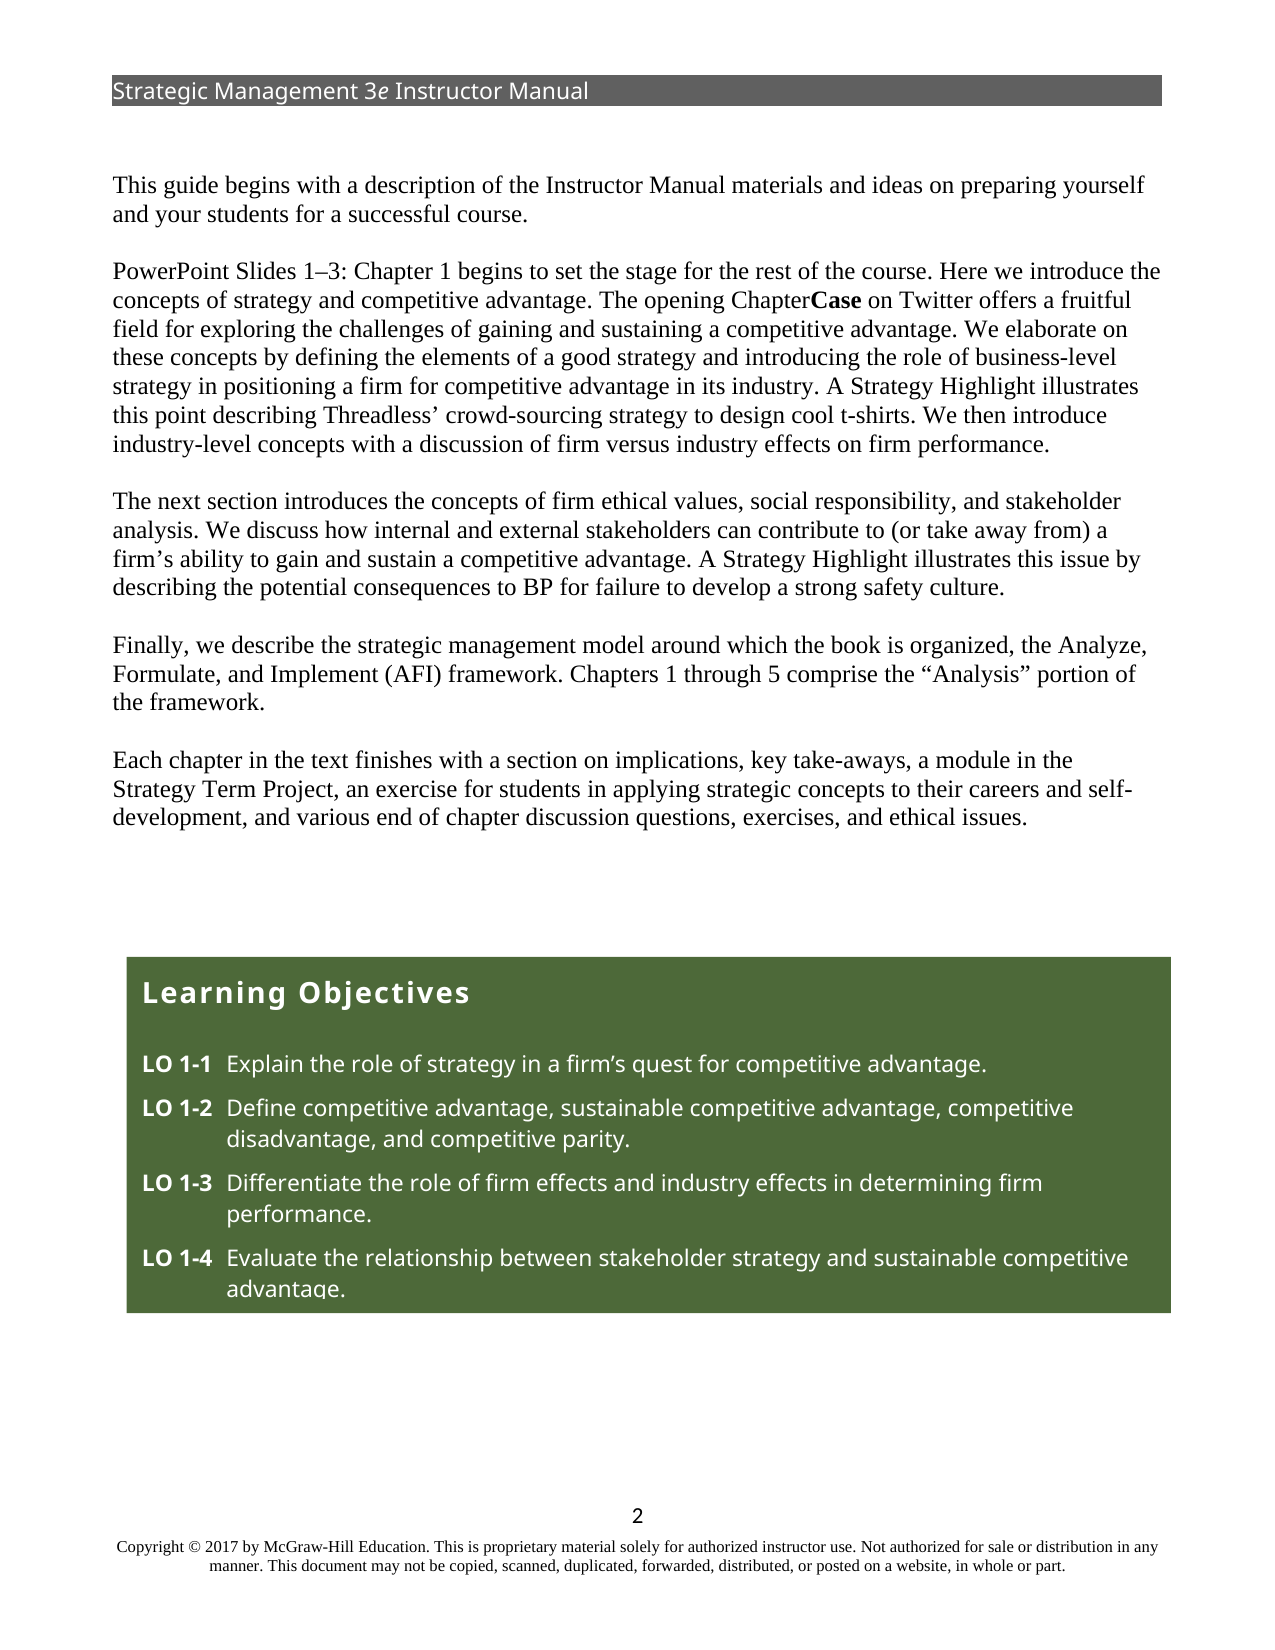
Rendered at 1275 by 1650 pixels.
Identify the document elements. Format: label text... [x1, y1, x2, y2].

text Finally, we describe the strategic management model around which the book is organized, the Analyze, Formulate, and Implement (AFI) framework. Chapters 1 through 5 comprise the “Analysis” portion of the framework. [112, 630, 1162, 716]
text The next section introduces the concepts of firm ethical values, social responsibility, and stakeholder analysis. We discuss how internal and external stakeholders can contribute to (or take away from) a firm’s ability to gain and sustain a competitive advantage. A Strategy Highlight illustrates this issue by describing the potential consequences to BP for failure to develop a strong safety culture. [112, 486, 1162, 601]
text This guide begins with a description of the Instructor Manual materials and ideas on preparing yourself and your students for a successful course. [112, 170, 1162, 227]
text PowerPoint Slides 1–3: Chapter 1 begins to set the stage for the rest of the course. Here we introduce the concepts of strategy and competitive advantage. The opening ChapterCase on Twitter offers a fruitful field for exploring the challenges of gaining and sustaining a competitive advantage. We elaborate on these concepts by defining the elements of a good strategy and introducing the role of business-level strategy in positioning a firm for competitive advantage in its industry. A Strategy Highlight illustrates this point describing Threadless’ crowd-sourcing strategy to design cool t-shirts. We then introduce industry-level concepts with a discussion of firm versus industry effects on firm performance. [112, 256, 1162, 457]
text Each chapter in the text finishes with a section on implications, key take-aways, a module in the Strategy Term Project, an exercise for students in applying strategic concepts to their careers and self-development, and various end of chapter discussion questions, exercises, and ethical issues. [112, 745, 1162, 831]
